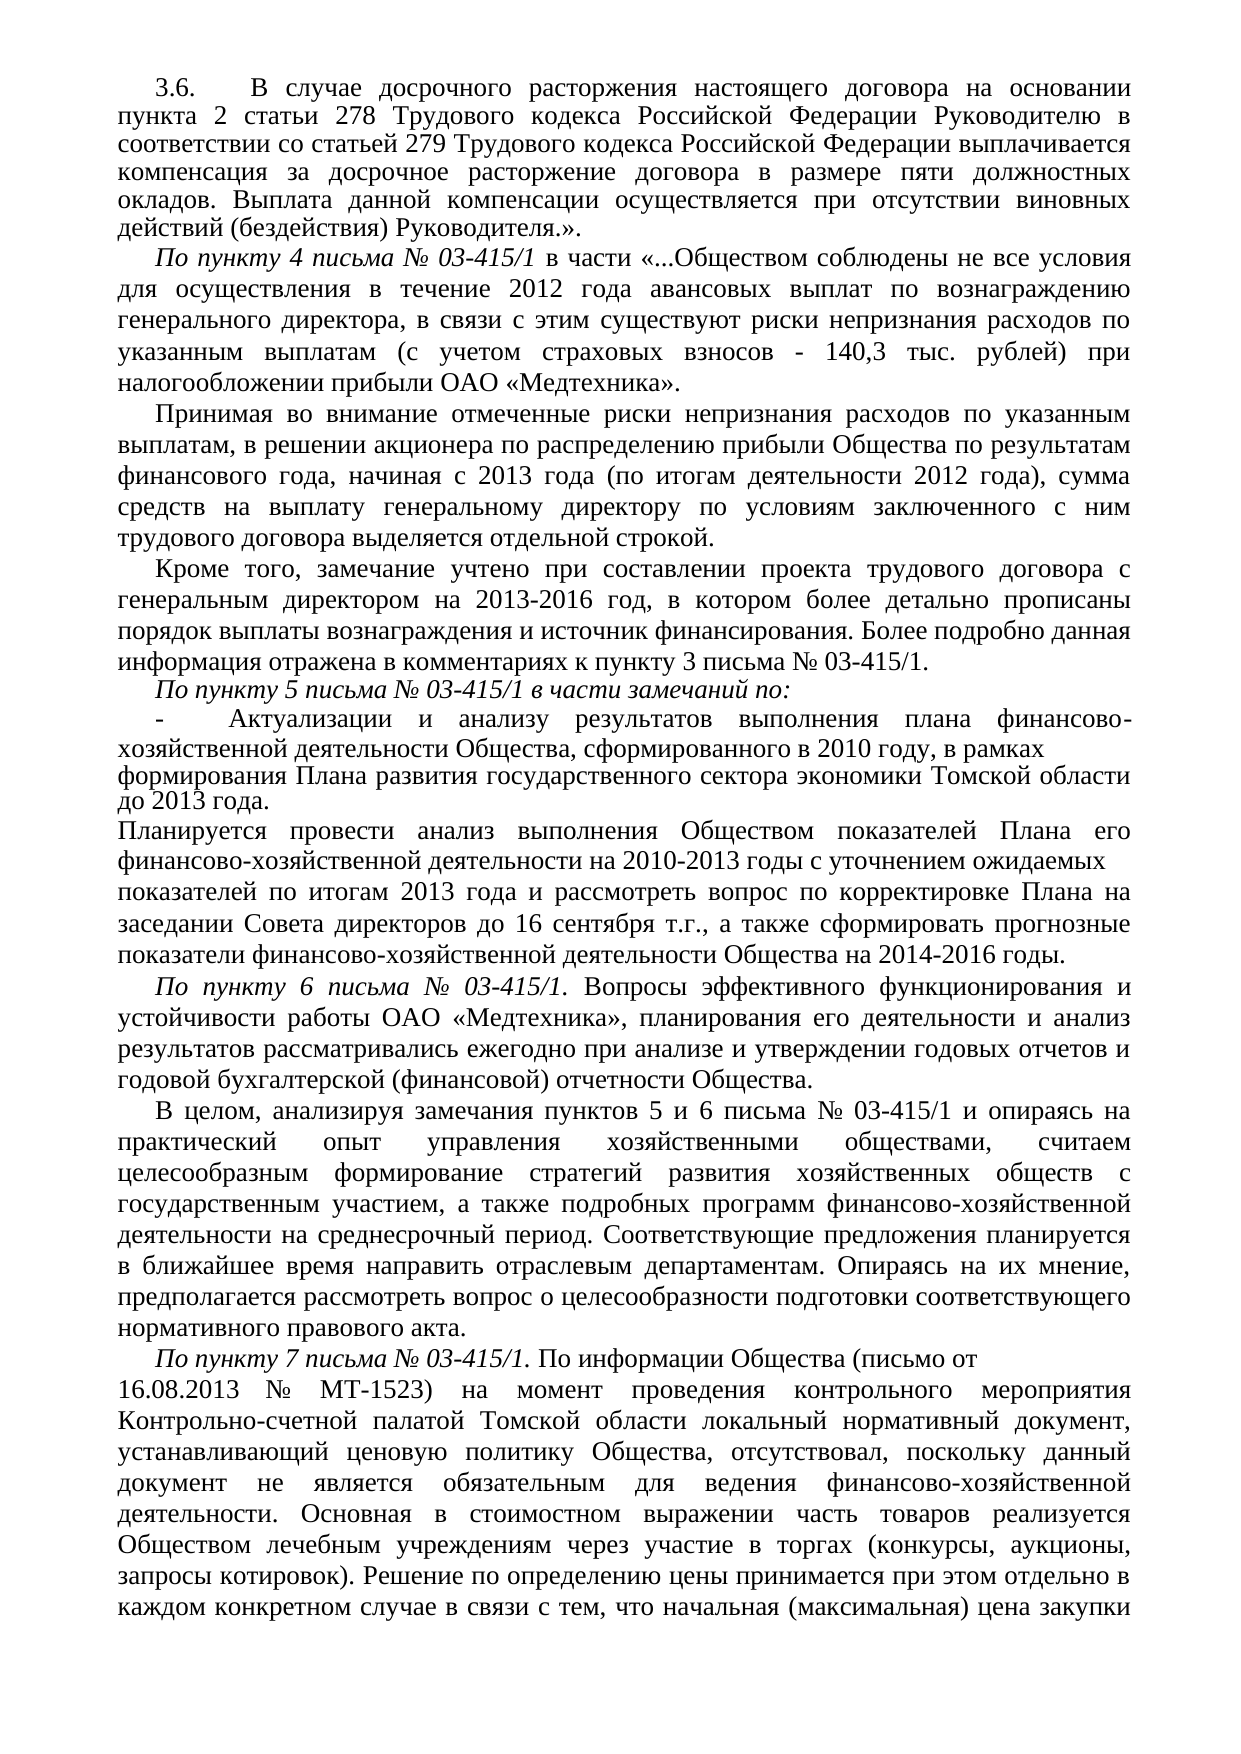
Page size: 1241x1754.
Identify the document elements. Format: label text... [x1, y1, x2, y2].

text формирования Плана развития государственного сектора экономики Томской области до 2013 года. [117, 764, 1132, 815]
text По пункту 4 письма № 03-415/1 в части «...Обществом соблюдены не все условия для осуществления в течение 2012 года авансовых выплат по вознаграждению генерального директора, в связи с этим существуют риски непризнания расходов по указанным выплатам (с учетом страховых взносов - 140,3 тыс. рублей) при налогообложении прибыли ОАО «Медтехника». [117, 242, 1132, 397]
text показателей по итогам 2013 года и рассмотреть вопрос по корректировке Плана на заседании Совета директоров до 16 сентября т.г., а также сформировать прогнозные показатели финансово-хозяйственной деятельности Общества на 2014-2016 годы. [117, 876, 1132, 970]
text В целом, анализируя замечания пунктов 5 и 6 письма № 03-415/1 и опираясь на практический опыт управления хозяйственными обществами, считаем целесообразным формирование стратегий развития хозяйственных обществ с государственным участием, а также подробных программ финансово-хозяйственной деятельности на среднесрочный период. Соответствующие предложения планируется в ближайшее время направить отраслевым департаментам. Опираясь на их мнение, предполагается рассмотреть вопрос о целесообразности подготовки соответствующего нормативного правового акта. [117, 1094, 1132, 1343]
text Кроме того, замечание учтено при составлении проекта трудового договора с генеральным директором на 2013-2016 год, в котором более детально прописаны порядок выплаты вознаграждения и источник финансирования. Более подробно данная информация отражена в комментариях к пункту 3 письма № 03-415/1. [117, 552, 1132, 677]
list В случае досрочного расторжения настоящего договора на основании пункта 2 статьи 278 Трудового кодекса Российской Федерации Руководителю в соответствии со статьей 279 Трудового кодекса Российской Федерации выплачивается компенсация за досрочное расторжение договора в размере пяти должностных окладов. Выплата данной компенсации осуществляется при отсутствии виновных действий (бездействия) Руководителя.». [117, 74, 1132, 242]
text По пункту 5 письма № 03-415/1 в части замечаний по: [117, 677, 1132, 704]
text По пункту 6 письма № 03-415/1. Вопросы эффективного функционирования и устойчивости работы ОАО «Медтехника», планирования его деятельности и анализ результатов рассматривались ежегодно при анализе и утверждении годовых отчетов и годовой бухгалтерской (финансовой) отчетности Общества. [117, 970, 1132, 1094]
text По пункту 7 письма № 03-415/1. По информации Общества (письмо от [117, 1343, 1132, 1374]
text Принимая во внимание отмеченные риски непризнания расходов по указанным выплатам, в решении акционера по распределению прибыли Общества по результатам финансового года, начиная с 2013 года (по итогам деятельности 2012 года), сумма средств на выплату генеральному директору по условиям заключенного с ним трудового договора выделяется отдельной строкой. [117, 397, 1132, 552]
text Планируется провести анализ выполнения Обществом показателей Плана его финансово-хозяйственной деятельности на 2010-2013 годы с уточнением ожидаемых [117, 815, 1132, 876]
list Актуализации и анализу результатов выполнения плана финансовохозяйственной деятельности Общества, сформированного в 2010 году, в рамках [117, 704, 1132, 764]
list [117, 1374, 1132, 1622]
